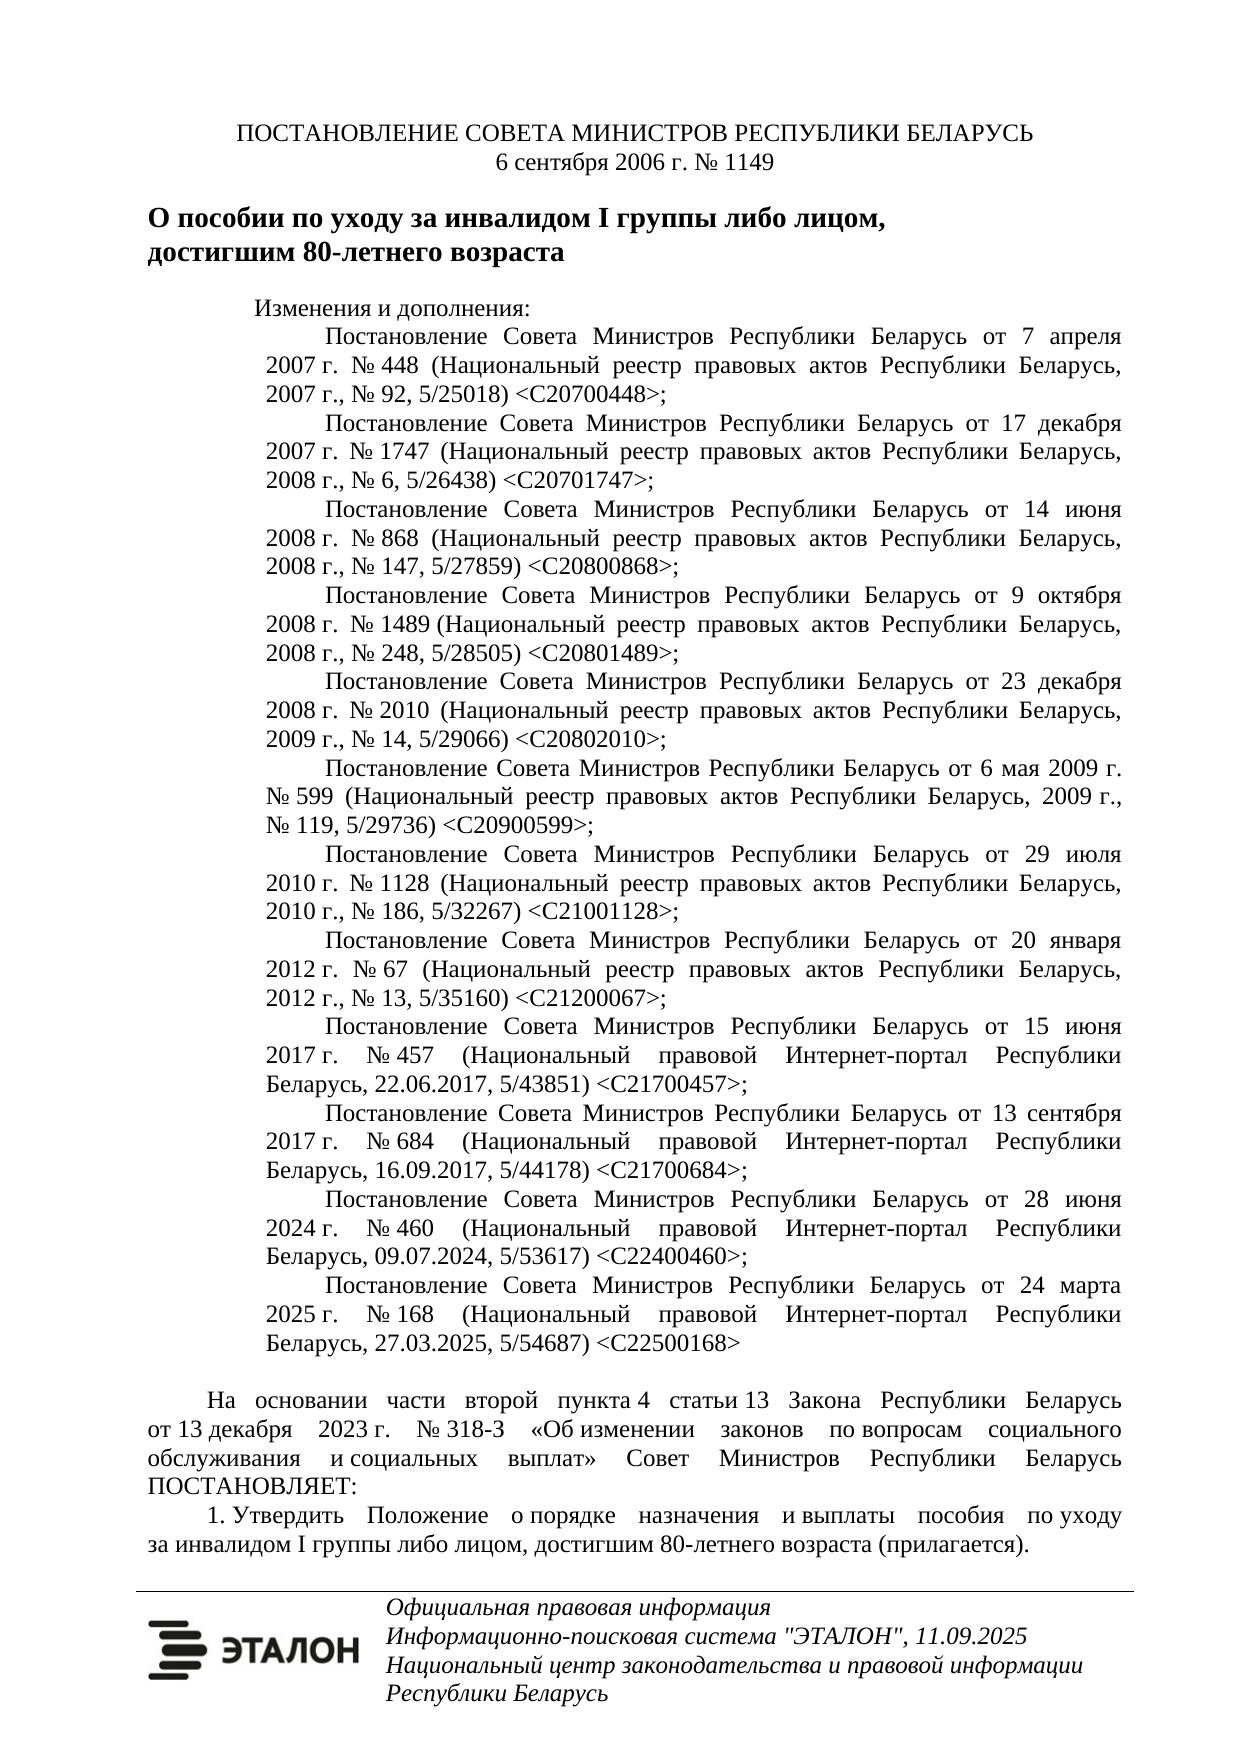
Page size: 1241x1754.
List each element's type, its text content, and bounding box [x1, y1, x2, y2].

text Постановление Совета Министров Республики Беларусь от 9 октября 2008 г. № 1489 (Национальный реестр правовых актов Республики Беларусь, 2008 г., № 248, 5/28505) <C20801489>; [266, 580, 1122, 666]
text Постановление Совета Министров Республики Беларусь от 14 июня 2008 г. № 868 (Национальный реестр правовых актов Республики Беларусь, 2008 г., № 147, 5/27859) <C20800868>; [266, 494, 1122, 580]
text Постановление Совета Министров Республики Беларусь от 20 января 2012 г. № 67 (Национальный реестр правовых актов Республики Беларусь, 2012 г., № 13, 5/35160) <C21200067>; [266, 925, 1122, 1011]
text Постановление Совета Министров Республики Беларусь от 29 июля 2010 г. № 1128 (Национальный реестр правовых актов Республики Беларусь, 2010 г., № 186, 5/32267) <C21001128>; [266, 839, 1122, 925]
text 6 сентября 2006 г. № 1149 [147, 147, 1122, 176]
text Постановление Совета Министров Республики Беларусь от 23 декабря 2008 г. № 2010 (Национальный реестр правовых актов Республики Беларусь, 2009 г., № 14, 5/29066) <C20802010>; [266, 666, 1122, 753]
text Постановление Совета Министров Республики Беларусь от 15 июня 2017 г. № 457 (Национальный правовой Интернет-портал Республики Беларусь, 22.06.2017, 5/43851) <C21700457>; [266, 1011, 1122, 1098]
picture [147, 1617, 360, 1682]
text На основании части второй пункта 4 статьи 13 Закона Республики Беларусь от 13 декабря 2023 г. № 318-З «Об изменении законов по вопросам социального обслуживания и социальных выплат» Совет Министров Республики Беларусь ПОСТАНОВЛЯЕТ: [147, 1385, 1122, 1500]
text Постановление Совета Министров Республики Беларусь от 6 мая 2009 г. № 599 (Национальный реестр правовых актов Республики Беларусь, 2009 г., № 119, 5/29736) <C20900599>; [266, 753, 1122, 839]
text Постановление Совета Министров Республики Беларусь от 24 марта 2025 г. № 168 (Национальный правовой Интернет-портал Республики Беларусь, 27.03.2025, 5/54687) <C22500168> [266, 1270, 1122, 1356]
title О пособии по уходу за инвалидом I группы либо лицом, достигшим 80-летнего возраста [147, 201, 886, 268]
text Постановление Совета Министров Республики Беларусь от 28 июня 2024 г. № 460 (Национальный правовой Интернет-портал Республики Беларусь, 09.07.2024, 5/53617) <C22400460>; [266, 1184, 1122, 1270]
text 1. Утвердить Положение о порядке назначения и выплаты пособия по уходу за инвалидом I группы либо лицом, достигшим 80-летнего возраста (прилагается). [147, 1500, 1122, 1558]
text ПОСТАНОВЛЕНИЕ СОВЕТА МИНИСТРОВ РЕСПУБЛИКИ БЕЛАРУСЬ [147, 118, 1122, 147]
text Постановление Совета Министров Республики Беларусь от 13 сентября 2017 г. № 684 (Национальный правовой Интернет-портал Республики Беларусь, 16.09.2017, 5/44178) <C21700684>; [266, 1098, 1122, 1184]
text Постановление Совета Министров Республики Беларусь от 7 апреля 2007 г. № 448 (Национальный реестр правовых актов Республики Беларусь, 2007 г., № 92, 5/25018) <C20700448>; [266, 321, 1122, 408]
text Изменения и дополнения: [254, 293, 1122, 321]
text Постановление Совета Министров Республики Беларусь от 17 декабря 2007 г. № 1747 (Национальный реестр правовых актов Республики Беларусь, 2008 г., № 6, 5/26438) <C20701747>; [266, 408, 1122, 494]
